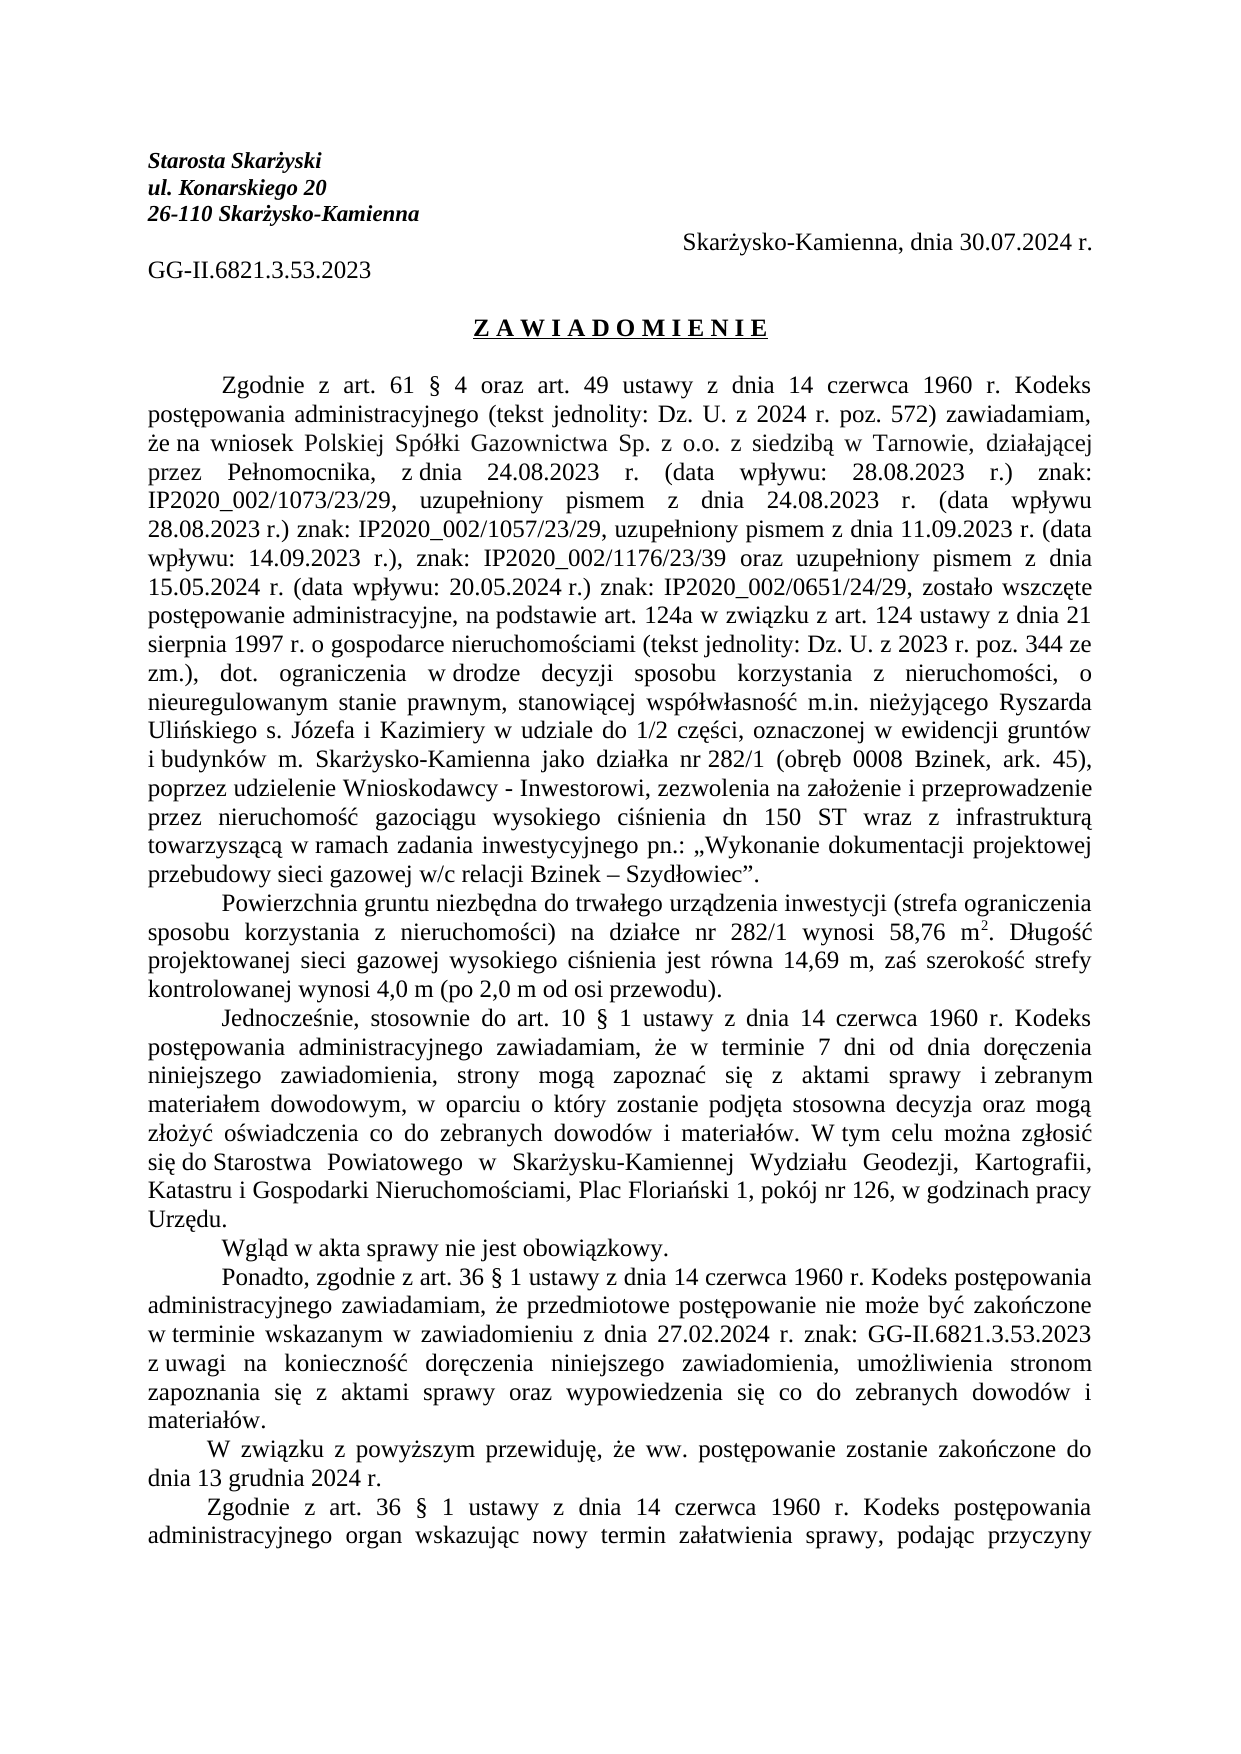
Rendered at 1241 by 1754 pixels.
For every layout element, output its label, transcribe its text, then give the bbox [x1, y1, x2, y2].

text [148, 1492, 1093, 1549]
text ul. Konarskiego 20 [148, 174, 1093, 200]
text Wgląd w akta sprawy nie jest obowiązkowy. [148, 1233, 1093, 1262]
text Zgodnie z art. 61 § 4 oraz art. 49 ustawy z dnia 14 czerwca 1960 r. Kodeks postępowania administracyjnego (tekst jednolity: Dz. U. z 2024 r. poz. 572) zawiadamiam, że na wniosek Polskiej Spółki Gazownictwa Sp. z o.o. z siedzibą w Tarnowie, działającej przez Pełnomocnika, z dnia 24.08.2023 r. (data wpływu: 28.08.2023 r.) znak: IP2020_002/1073/23/29, uzupełniony pismem z dnia 24.08.2023 r. (data wpływu 28.08.2023 r.) znak: IP2020_002/1057/23/29, uzupełniony pismem z dnia 11.09.2023 r. (data wpływu: 14.09.2023 r.), znak: IP2020_002/1176/23/39 oraz uzupełniony pismem z dnia 15.05.2024 r. (data wpływu: 20.05.2024 r.) znak: IP2020_002/0651/24/29, zostało wszczęte postępowanie administracyjne, na podstawie art. 124a w związku z art. 124 ustawy z dnia 21 sierpnia 1997 r. o gospodarce nieruchomościami (tekst jednolity: Dz. U. z 2023 r. poz. 344 ze zm.), dot. ograniczenia w drodze decyzji sposobu korzystania z nieruchomości, o nieuregulowanym stanie prawnym, stanowiącej współwłasność m.in. nieżyjącego Ryszarda Ulińskiego s. Józefa i Kazimiery w udziale do 1/2 części, oznaczonej w ewidencji gruntów i budynków m. Skarżysko-Kamienna jako działka nr 282/1 (obręb 0008 Bzinek, ark. 45), poprzez udzielenie Wnioskodawcy - Inwestorowi, zezwolenia na założenie i przeprowadzenie przez nieruchomość gazociągu wysokiego ciśnienia dn 150 ST wraz z infrastrukturą towarzyszącą w ramach zadania inwestycyjnego pn.: „Wykonanie dokumentacji projektowej przebudowy sieci gazowej w/c relacji Bzinek – Szydłowiec”. [148, 370, 1093, 888]
text Jednocześnie, stosownie do art. 10 § 1 ustawy z dnia 14 czerwca 1960 r. Kodeks postępowania administracyjnego zawiadamiam, że w terminie 7 dni od dnia doręczenia niniejszego zawiadomienia, strony mogą zapoznać się z aktami sprawy i zebranym materiałem dowodowym, w oparciu o który zostanie podjęta stosowna decyzja oraz mogą złożyć oświadczenia co do zebranych dowodów i materiałów. W tym celu można zgłosić się do Starostwa Powiatowego w Skarżysku-Kamiennej Wydziału Geodezji, Kartografii, Katastru i Gospodarki Nieruchomościami, Plac Floriański 1, pokój nr 126, w godzinach pracy Urzędu. [148, 1003, 1093, 1233]
text Powierzchnia gruntu niezbędna do trwałego urządzenia inwestycji (strefa ograniczenia sposobu korzystania z nieruchomości) na działce nr 282/1 wynosi 58,76 m2. Długość projektowanej sieci gazowej wysokiego ciśnienia jest równa 14,69 m, zaś szerokość strefy kontrolowanej wynosi 4,0 m (po 2,0 m od osi przewodu). [148, 888, 1093, 1003]
text GG-II.6821.3.53.2023 [148, 255, 1093, 284]
text Skarżysko-Kamienna, dnia 30.07.2024 r. [148, 227, 1093, 255]
text 26-110 Skarżysko-Kamienna [148, 200, 1093, 227]
text Ponadto, zgodnie z art. 36 § 1 ustawy z dnia 14 czerwca 1960 r. Kodeks postępowania administracyjnego zawiadamiam, że przedmiotowe postępowanie nie może być zakończone w terminie wskazanym w zawiadomieniu z dnia 27.02.2024 r. znak: GG-II.6821.3.53.2023 z uwagi na konieczność doręczenia niniejszego zawiadomienia, umożliwienia stronom zapoznania się z aktami sprawy oraz wypowiedzenia się co do zebranych dowodów i materiałów. [148, 1262, 1093, 1434]
subtitle Z A W I A D O M I E N I E [148, 313, 1093, 342]
text W związku z powyższym przewiduję, że ww. postępowanie zostanie zakończone do dnia 13 grudnia 2024 r. [148, 1434, 1093, 1492]
text Starosta Skarżyski [148, 148, 1093, 174]
